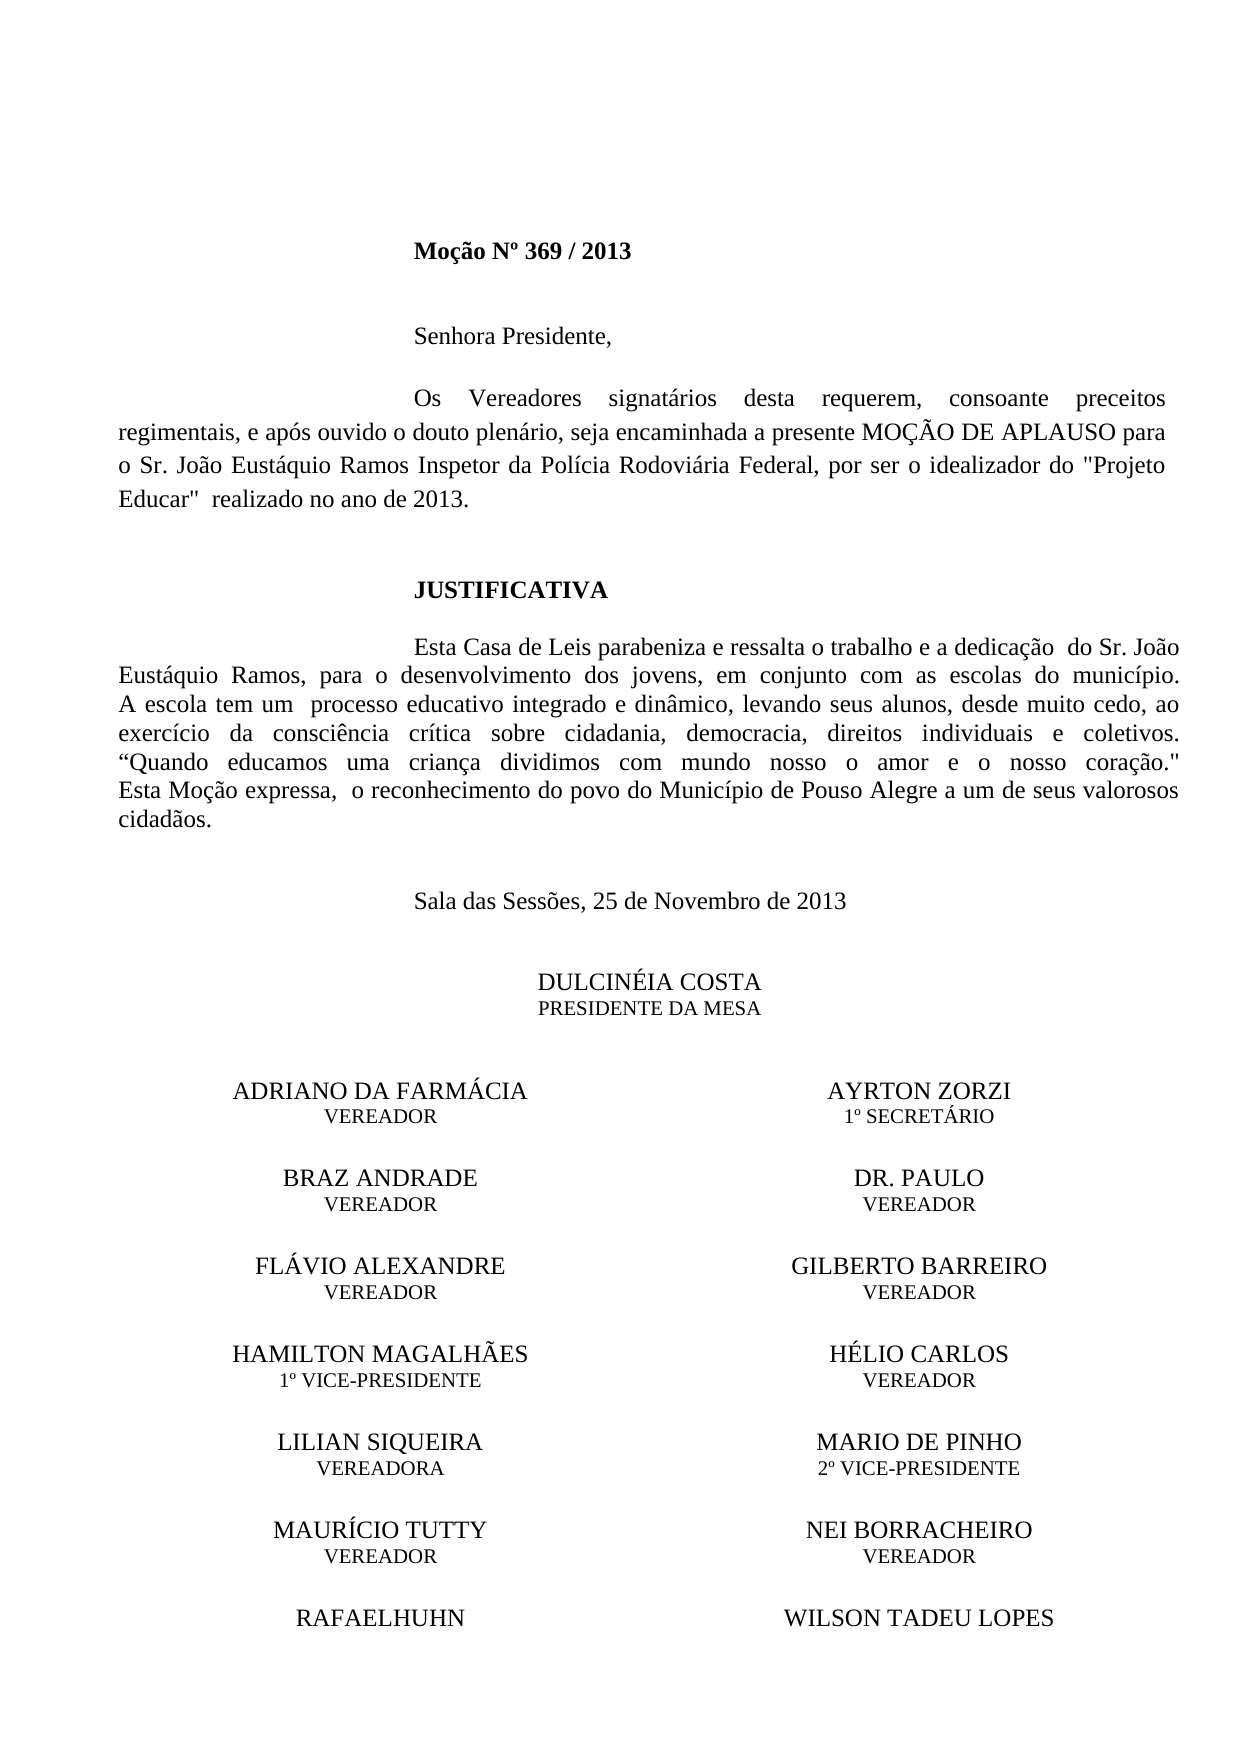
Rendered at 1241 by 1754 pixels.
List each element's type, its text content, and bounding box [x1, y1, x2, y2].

table_cell 1º SECRETÁRIO [650, 1105, 1188, 1163]
table_cell LILIAN SIQUEIRA [111, 1427, 649, 1456]
text Moção Nº 369 / 2013 [413, 236, 1181, 265]
table_cell GILBERTO BARREIRO [650, 1251, 1188, 1280]
table_cell VEREADOR [650, 1280, 1188, 1339]
table_header DULCINÉIA COSTA [111, 967, 1188, 996]
table_cell VEREADOR [111, 1192, 649, 1251]
text Senhora Presidente, [413, 321, 1181, 350]
table_cell FLÁVIO ALEXANDRE [111, 1251, 649, 1280]
text Os Vereadores signatários desta requerem, consoante preceitos regimentais, e após ouvido o douto plenário, seja encaminhada a presente MOÇÃO DE APLAUSO para o Sr. João Eustáquio Ramos Inspetor da Polícia Rodoviária Federal, por ser o idealizador do "Projeto Educar" realizado no ano de 2013. [118, 383, 1167, 513]
table_cell DR. PAULO [650, 1164, 1188, 1192]
table_cell MARIO DE PINHO [650, 1427, 1188, 1456]
table_cell PRESIDENTE DA MESA [111, 996, 1188, 1020]
table_cell VEREADOR [111, 1105, 649, 1163]
table_cell 1º VICE-PRESIDENTE [111, 1368, 649, 1427]
table_cell MAURÍCIO TUTTY [111, 1515, 649, 1543]
table_cell VEREADOR [650, 1192, 1188, 1251]
table_cell 2º VICE-PRESIDENTE [650, 1456, 1188, 1515]
table_header AYRTON ZORZI [650, 1076, 1188, 1104]
table_header ADRIANO DA FARMÁCIA [111, 1076, 649, 1104]
text Esta Casa de Leis parabeniza e ressalta o trabalho e a dedicação do Sr. João Eustáquio Ramos, para o desenvolvimento dos jovens, em conjunto com as escolas do município. A escola tem um processo educativo integrado e dinâmico, levando seus alunos, desde muito cedo, ao exercício da consciência crítica sobre cidadania, democracia, direitos individuais e coletivos. “Quando educamos uma criança dividimos com mundo nosso o amor e o nosso coração." Esta Moção expressa, o reconhecimento do povo do Município de Pouso Alegre a um de seus valorosos cidadãos. [118, 632, 1181, 833]
text Sala das Sessões, 25 de Novembro de 2013 [413, 886, 1181, 915]
table_cell HÉLIO CARLOS [650, 1339, 1188, 1368]
table_cell VEREADOR [650, 1544, 1188, 1603]
table_cell VEREADOR [650, 1368, 1188, 1427]
table_cell HAMILTON MAGALHÃES [111, 1339, 649, 1368]
table_cell BRAZ ANDRADE [111, 1164, 649, 1192]
table_cell VEREADORA [111, 1456, 649, 1515]
table_cell NEI BORRACHEIRO [650, 1515, 1188, 1543]
table_cell WILSON TADEU LOPES [650, 1603, 1188, 1631]
table_cell RAFAELHUHN [111, 1603, 649, 1631]
text JUSTIFICATIVA [118, 575, 1181, 604]
table_cell VEREADOR [111, 1280, 649, 1339]
table_cell VEREADOR [111, 1544, 649, 1603]
